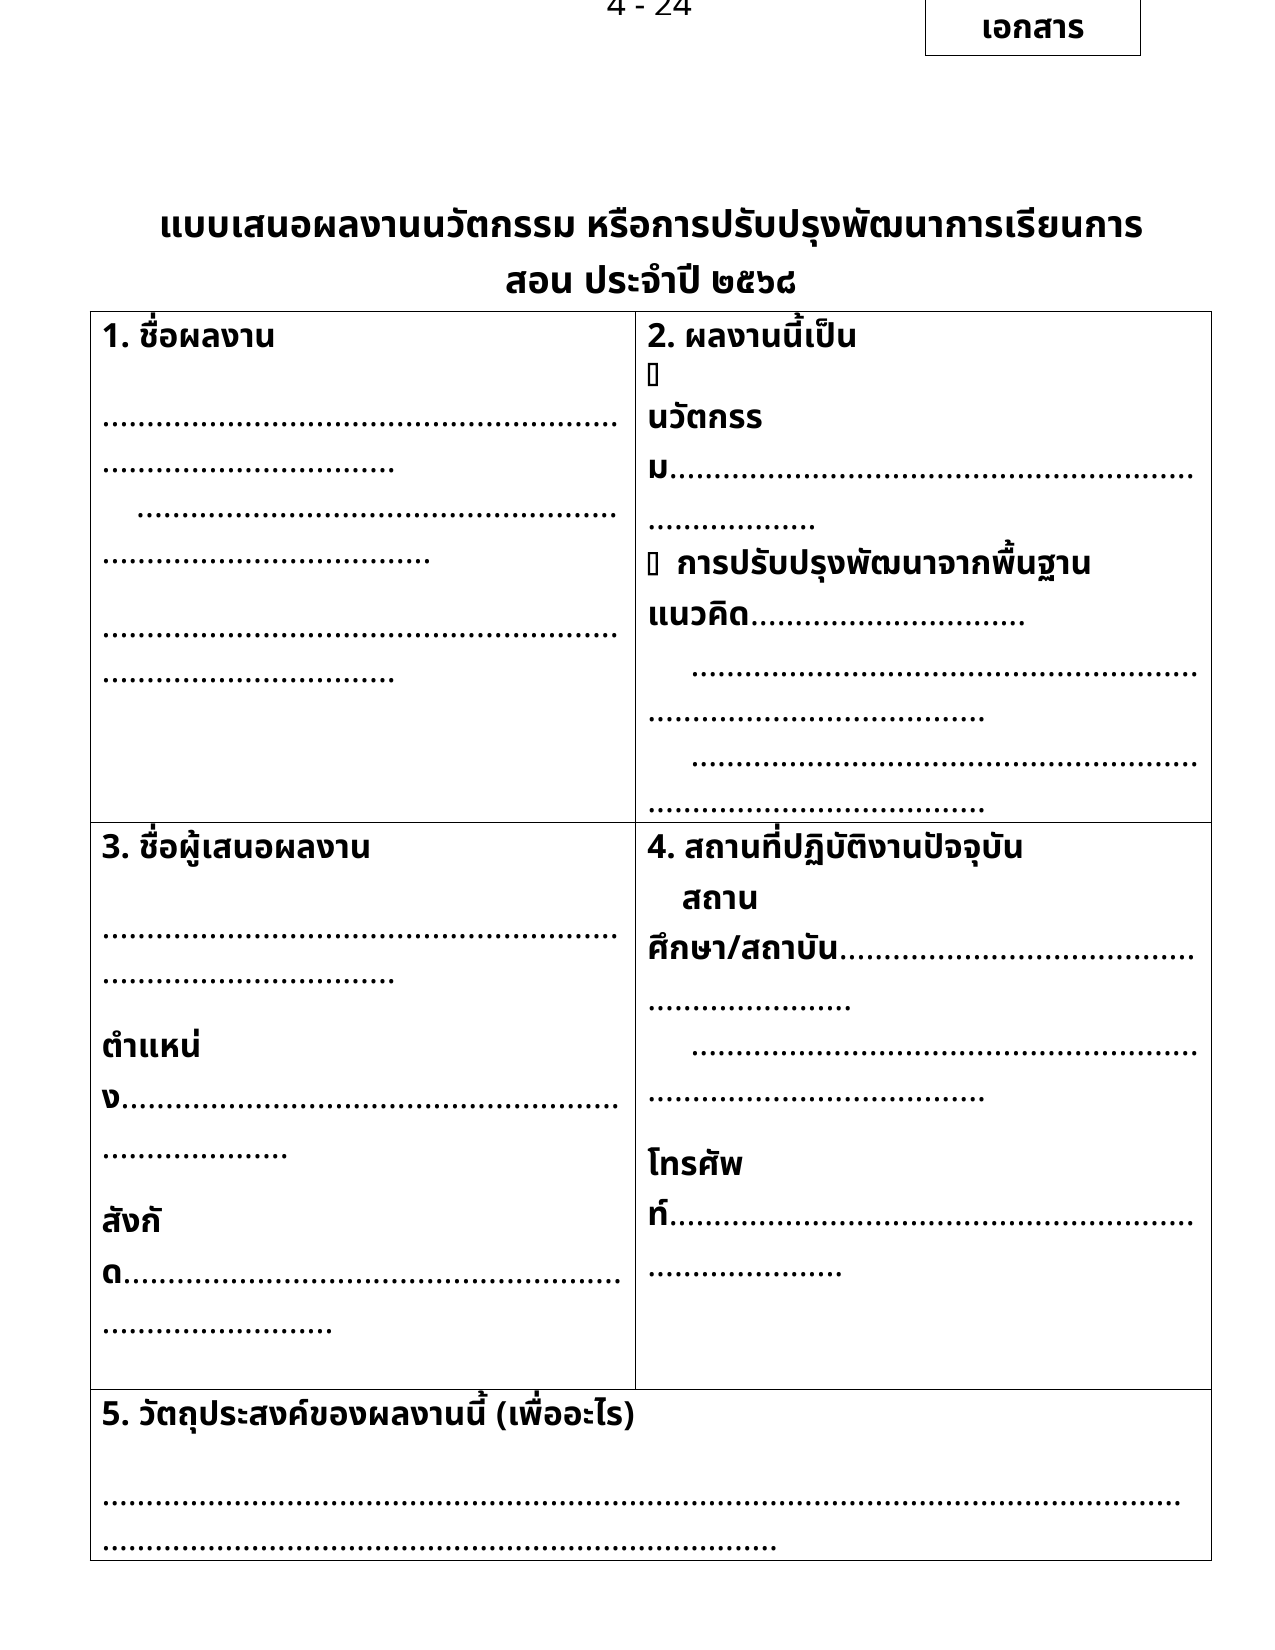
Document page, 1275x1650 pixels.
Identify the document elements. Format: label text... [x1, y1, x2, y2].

table_header 2. ผลงานนี้เป็น นวัตกรรม.............................................................................. การปรับปรุงพัฒนาจากพื้นฐานแนวคิด............................... ............................................................................................... ............................................................................................... [636, 312, 1211, 822]
table_cell 3. ชื่อผู้เสนอผลงาน ........................................................................................... ตำแหน่ง............................................................................. สังกัด.................................................................................. [91, 823, 635, 1389]
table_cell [91, 1390, 1211, 1560]
text แบบเสนอผลงานนวัตกรรม หรือการปรับปรุงพัฒนาการเรียนการสอน ประจำปี ๒๕๖๘ [150, 197, 1152, 311]
table_header 1. ชื่อผลงาน ........................................................................................... ........................................................................................... ........................................................................................... [91, 312, 635, 822]
table_cell 4. สถานที่ปฏิบัติงานปัจจุบัน สถานศึกษา/สถาบัน............................................................... ............................................................................................... โทรศัพท์................................................................................. [636, 823, 1211, 1389]
